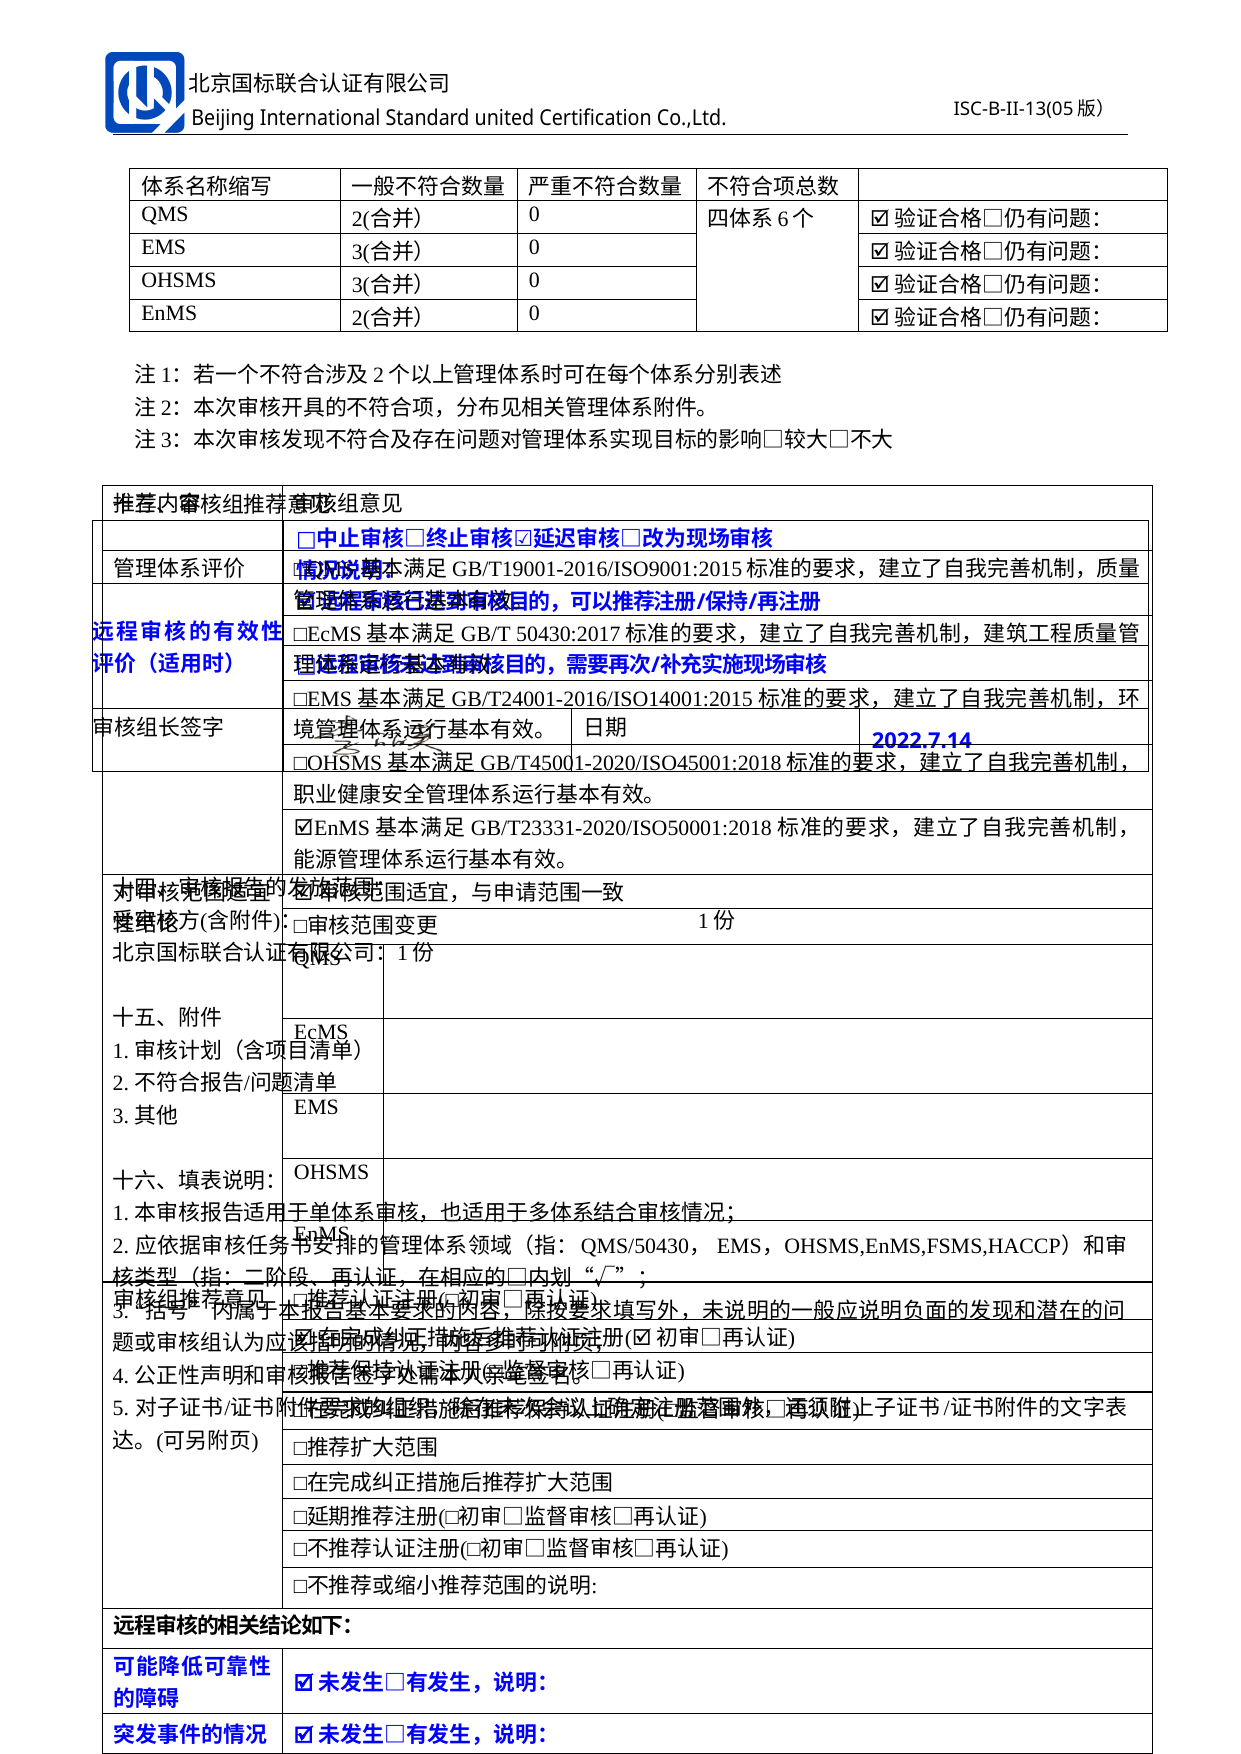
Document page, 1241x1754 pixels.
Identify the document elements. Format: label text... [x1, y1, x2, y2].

table_header 体系名称缩写 [130, 169, 340, 200]
table_cell 2(合并） [341, 300, 517, 331]
table_cell 在完成纠正措施后推荐认证注册(初审□再认证) [283, 1320, 1152, 1352]
table_header 一般不符合数量 [341, 169, 517, 200]
table_cell □不推荐认证注册(□初审□监督审核□再认证) [283, 1531, 1152, 1567]
table_cell 3(合并） [341, 267, 517, 298]
text 注2：本次审核开具的不符合项，分布见相关管理体系附件。 [112, 389, 1128, 422]
table_cell □在完成纠正措施后推荐保持认证注册(□监督审核□再认证) [283, 1393, 1152, 1429]
table_cell □在完成纠正措施后推荐扩大范围 [283, 1465, 1152, 1498]
table_cell 验证合格□仍有问题： [859, 201, 1167, 233]
table_cell [384, 1019, 1152, 1093]
table_cell 突发事件的情况 [103, 1714, 282, 1753]
text 注3：本次审核发现不符合及存在问题对管理体系实现目标的影响□较大□不大 [112, 422, 1128, 454]
table_cell EMS [130, 234, 340, 266]
table_cell [384, 945, 1152, 1018]
table_cell 管理体系评价 [103, 551, 282, 873]
table_header [859, 169, 1167, 200]
table_cell QMS [130, 201, 340, 233]
table_cell 验证合格□仍有问题： [859, 234, 1167, 266]
table_cell [384, 1159, 1152, 1220]
picture [105, 52, 185, 133]
table_cell 验证合格□仍有问题： [859, 300, 1167, 331]
table_cell 0 [518, 201, 696, 233]
table_cell EnMS [283, 1221, 383, 1281]
table_header 推荐内容 [103, 486, 282, 550]
table_cell 远程审核的相关结论如下： [103, 1609, 1152, 1648]
table_cell □OHSMS基本满足GB/T45001-2020/ISO45001:2018标准的要求，建立了自我完善机制，职业健康安全管理体系运行基本有效。 [283, 745, 1152, 809]
table_cell EnMS [130, 300, 340, 331]
table_cell OHSMS [283, 1159, 383, 1220]
table_cell □审核范围变更 [283, 909, 1152, 943]
table_cell 四体系6个 [697, 201, 858, 331]
table_header 严重不符合数量 [518, 169, 696, 200]
table_cell 对审核范围适宜性结论 [103, 875, 282, 1281]
table_cell □推荐认证注册(□初审□再认证) [283, 1283, 1152, 1319]
table_cell 0 [518, 267, 696, 298]
table_cell EMS [283, 1094, 383, 1158]
table_cell □推荐扩大范围 [283, 1430, 1152, 1464]
table_cell [384, 1221, 1152, 1281]
table_cell EnMS基本满足GB/T23331-2020/ISO50001:2018标准的要求，建立了自我完善机制，能源管理体系运行基本有效。 [283, 810, 1152, 873]
table_cell 2(合并） [341, 201, 517, 233]
table_cell 未发生□有发生，说明： [283, 1714, 1152, 1753]
table_cell 0 [518, 300, 696, 331]
table_header 审核组意见 [283, 486, 1152, 550]
table_cell □延期推荐注册(□初审□监督审核□再认证) [283, 1499, 1152, 1530]
table_cell □QMS 基本满足GB/T19001-2016/ISO9001:2015标准的要求，建立了自我完善机制，质量管理体系运行基本有效。 [283, 551, 1152, 615]
table_cell 未发生□有发生，说明： [283, 1649, 1152, 1712]
table_cell 3(合并） [341, 234, 517, 266]
table_cell 审核范围适宜，与申请范围一致 [283, 875, 1152, 907]
table_cell OHSMS [130, 267, 340, 298]
table_cell □EMS基本满足GB/T24001-2016/ISO14001:2015标准的要求，建立了自我完善机制，环境管理体系运行基本有效。 [283, 681, 1152, 744]
table_cell □不推荐或缩小推荐范围的说明: [283, 1568, 1152, 1607]
table_cell EcMS [283, 1019, 383, 1093]
table_cell □EcMS基本满足GB/T 50430:2017标准的要求，建立了自我完善机制，建筑工程质量管理体系运行基本有效。 [283, 616, 1152, 679]
table_cell 验证合格□仍有问题： [859, 267, 1167, 298]
text 注1：若一个不符合涉及2个以上管理体系时可在每个体系分别表述 [112, 162, 1128, 389]
table_header 不符合项总数 [697, 169, 858, 200]
table_cell QMS [283, 945, 383, 1018]
table_cell 0 [518, 234, 696, 266]
table_cell 审核组推荐意见 [103, 1283, 282, 1607]
table_cell □推荐保持认证注册(□监督审核□再认证) [283, 1353, 1152, 1391]
table_cell [384, 1094, 1152, 1158]
table_cell 可能降低可靠性的障碍 [103, 1649, 282, 1712]
